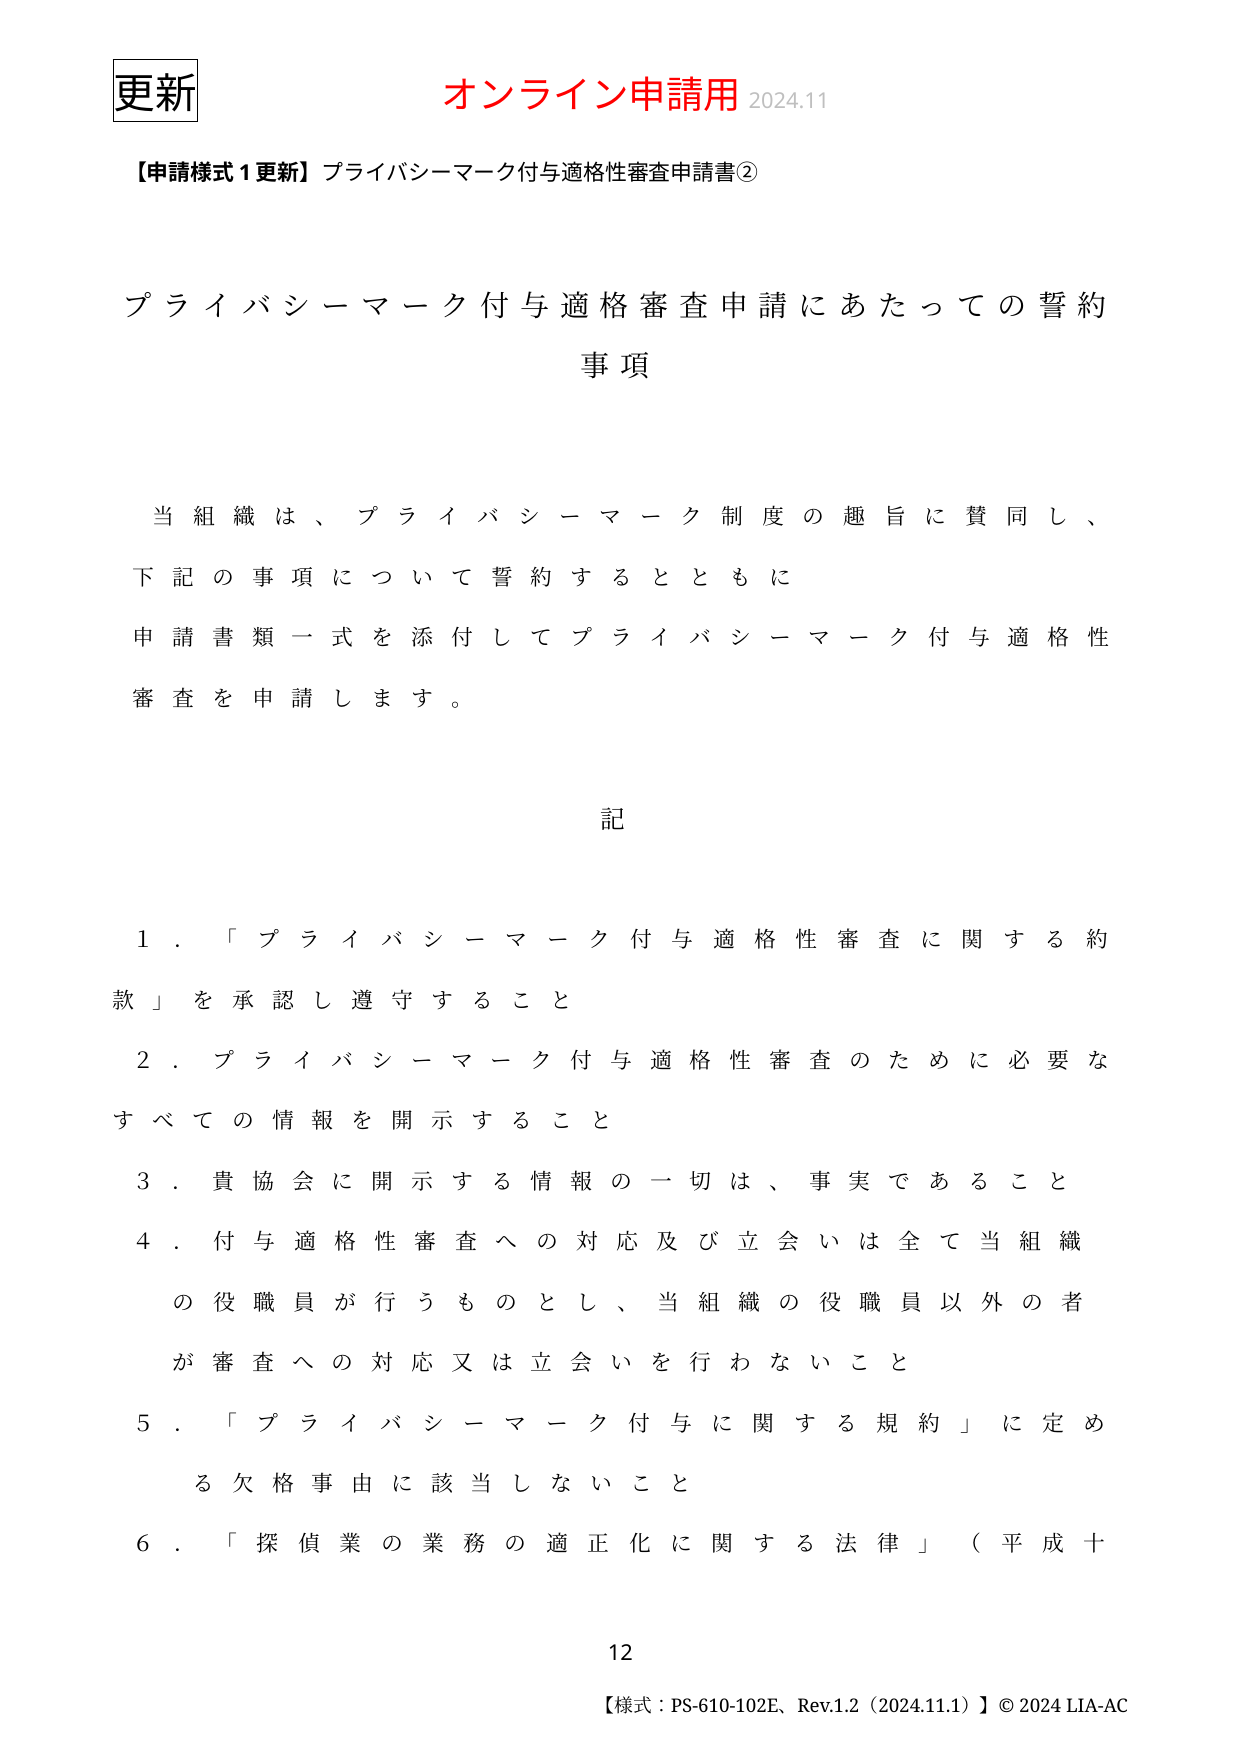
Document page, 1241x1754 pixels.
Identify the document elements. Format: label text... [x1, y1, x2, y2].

text プライバシーマーク付与適格審査申請にあたっての誓約事項 [113, 273, 1127, 394]
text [133, 1512, 1124, 1572]
text ３．貴協会に開示する情報の一切は、事実であること [113, 1149, 1127, 1210]
text 記 [113, 787, 1127, 847]
text １．「プライバシーマーク付与適格性審査に関する約款」を承認し遵守すること [113, 908, 1127, 1029]
text 申請書類一式を添付してプライバシーマーク付与適格性審査を申請します。 [133, 606, 1127, 727]
text 当組織は、プライバシーマーク制度の趣旨に賛同し、下記の事項について誓約するとともに [133, 485, 1127, 606]
text ５．「プライバシーマーク付与に関する規約」に定める欠格事由に該当しないこと [133, 1391, 1124, 1512]
text ２．プライバシーマーク付与適格性審査のために必要なすべての情報を開示すること [113, 1029, 1127, 1149]
text ４．付与適格性審査への対応及び立会いは全て当組織の役職員が行うものとし、当組織の役職員以外の者が審査への対応又は立会いを行わないこと [129, 1210, 1101, 1391]
